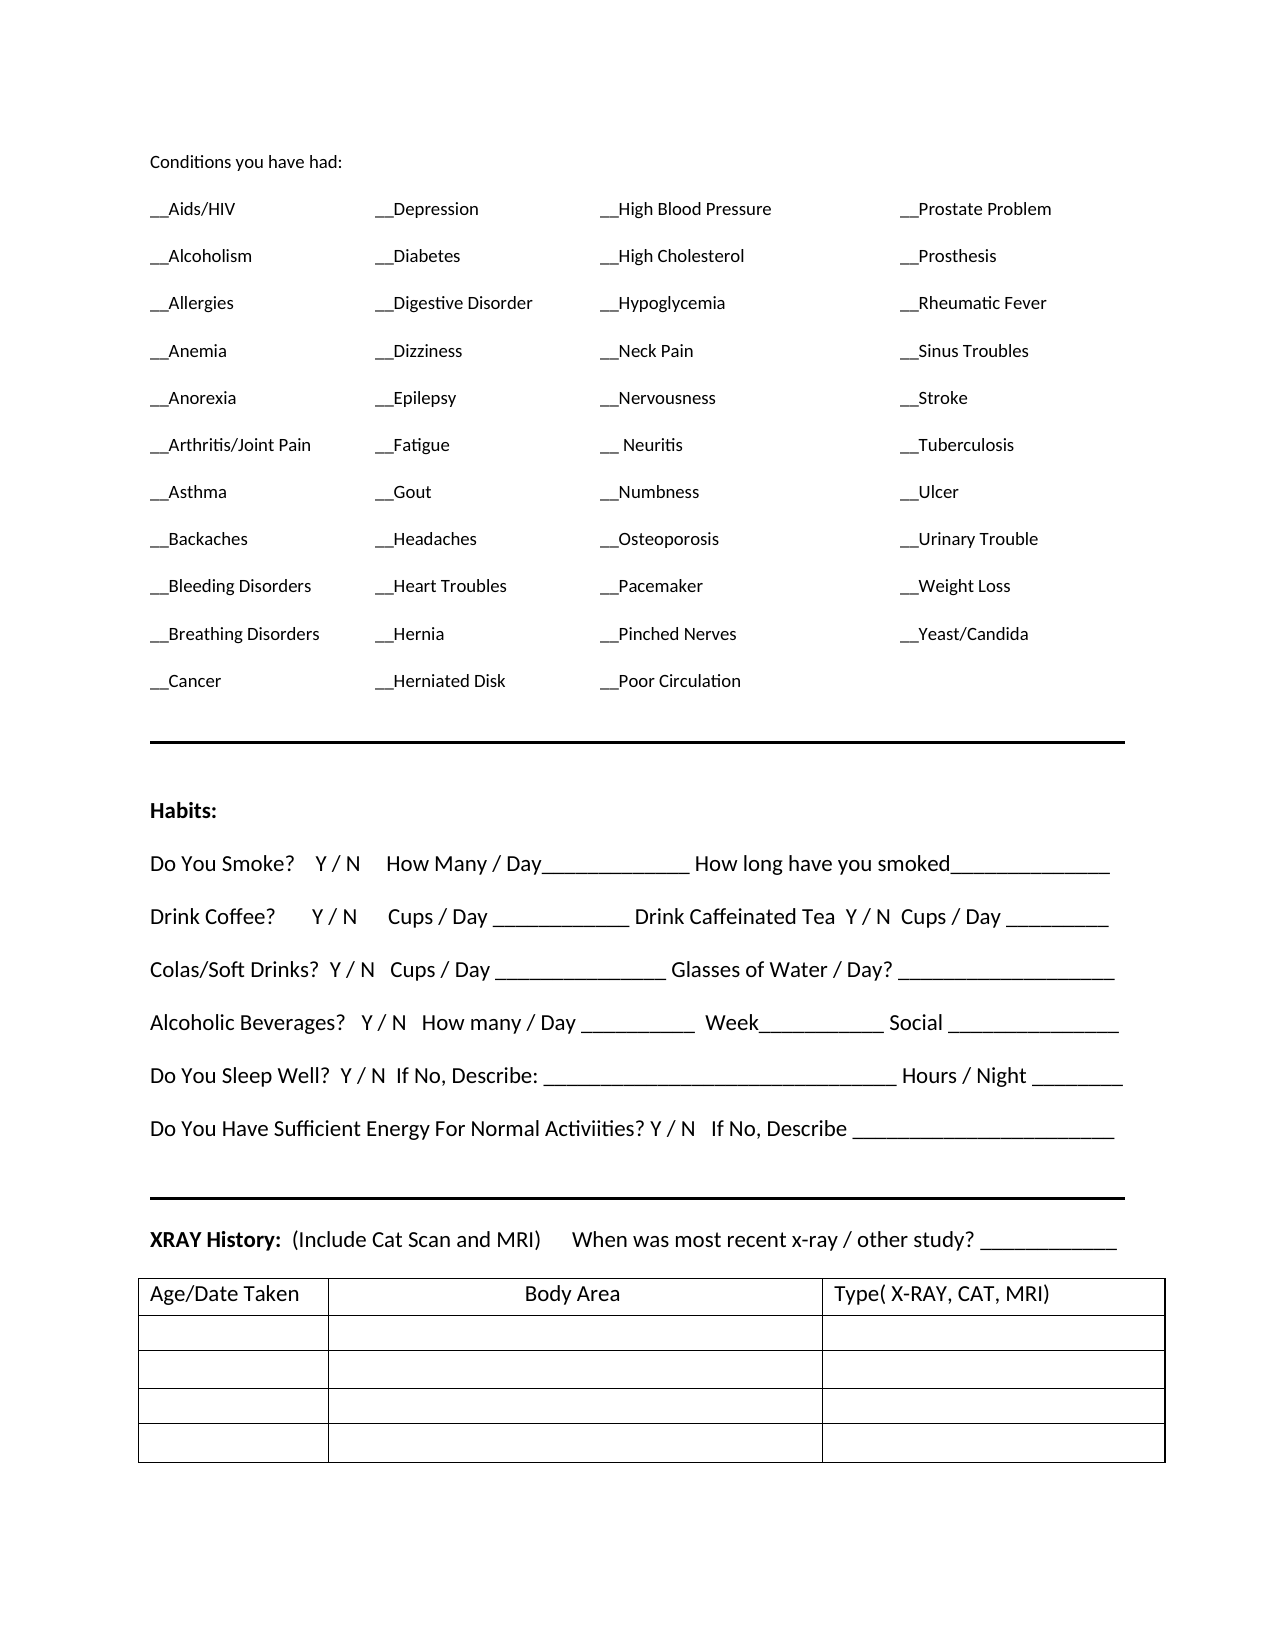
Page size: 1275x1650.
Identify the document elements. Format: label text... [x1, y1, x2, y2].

text __Breathing Disorders __Hernia __Pinched Nerves __Yeast/Candida [150, 622, 1125, 645]
text __Bleeding Disorders __Heart Troubles __Pacemaker __Weight Loss [150, 575, 1125, 598]
table_header Type( X-RAY, CAT, MRI) [823, 1279, 1164, 1315]
table_header Body Area [329, 1279, 822, 1315]
text Do You Have Sufficient Energy For Normal Activiities? Y / N If No, Describe _______________________ [150, 1114, 1125, 1142]
table_cell [823, 1351, 1164, 1388]
text __Cancer __Herniated Disk __Poor Circulation [150, 669, 1125, 692]
text Habits: [150, 769, 1125, 824]
table_cell [139, 1316, 328, 1350]
text Drink Coffee? Y / N Cups / Day ____________ Drink Caffeinated Tea Y / N Cups / Day _________ [150, 902, 1125, 930]
text Alcoholic Beverages? Y / N How many / Day __________ Week___________ Social _______________ [150, 1008, 1125, 1036]
table_cell [329, 1389, 822, 1423]
text XRAY History: (Include Cat Scan and MRI) When was most recent x-ray / other study? ____________ [150, 1225, 1125, 1253]
text __Backaches __Headaches __Osteoporosis __Urinary Trouble [150, 527, 1125, 550]
table_cell [823, 1316, 1164, 1350]
text Do You Smoke? Y / N How Many / Day_____________ How long have you smoked______________ [150, 849, 1125, 877]
table_cell [139, 1351, 328, 1388]
table_cell [329, 1316, 822, 1350]
table_cell [139, 1389, 328, 1423]
text __Alcoholism __Diabetes __High Cholesterol __Prosthesis [150, 244, 1125, 267]
text Do You Sleep Well? Y / N If No, Describe: _______________________________ Hours / Night ________ [150, 1061, 1125, 1089]
table_cell [823, 1424, 1164, 1462]
text __Asthma __Gout __Numbness __Ulcer [150, 480, 1125, 503]
table_cell [139, 1424, 328, 1462]
text __Arthritis/Joint Pain __Fatigue __ Neuritis __Tuberculosis [150, 433, 1125, 456]
text __Allergies __Digestive Disorder __Hypoglycemia __Rheumatic Fever [150, 292, 1125, 314]
table_header Age/Date Taken [139, 1279, 328, 1315]
text __Aids/HIV __Depression __High Blood Pressure __Prostate Problem [150, 197, 1125, 220]
text Conditions you have had: [150, 150, 1125, 173]
text Colas/Soft Drinks? Y / N Cups / Day _______________ Glasses of Water / Day? ___________________ [150, 955, 1125, 983]
table_cell [329, 1351, 822, 1388]
text __Anorexia __Epilepsy __Nervousness __Stroke [150, 386, 1125, 409]
text __Anemia __Dizziness __Neck Pain __Sinus Troubles [150, 339, 1125, 362]
table_cell [823, 1389, 1164, 1423]
table_cell [329, 1424, 822, 1462]
